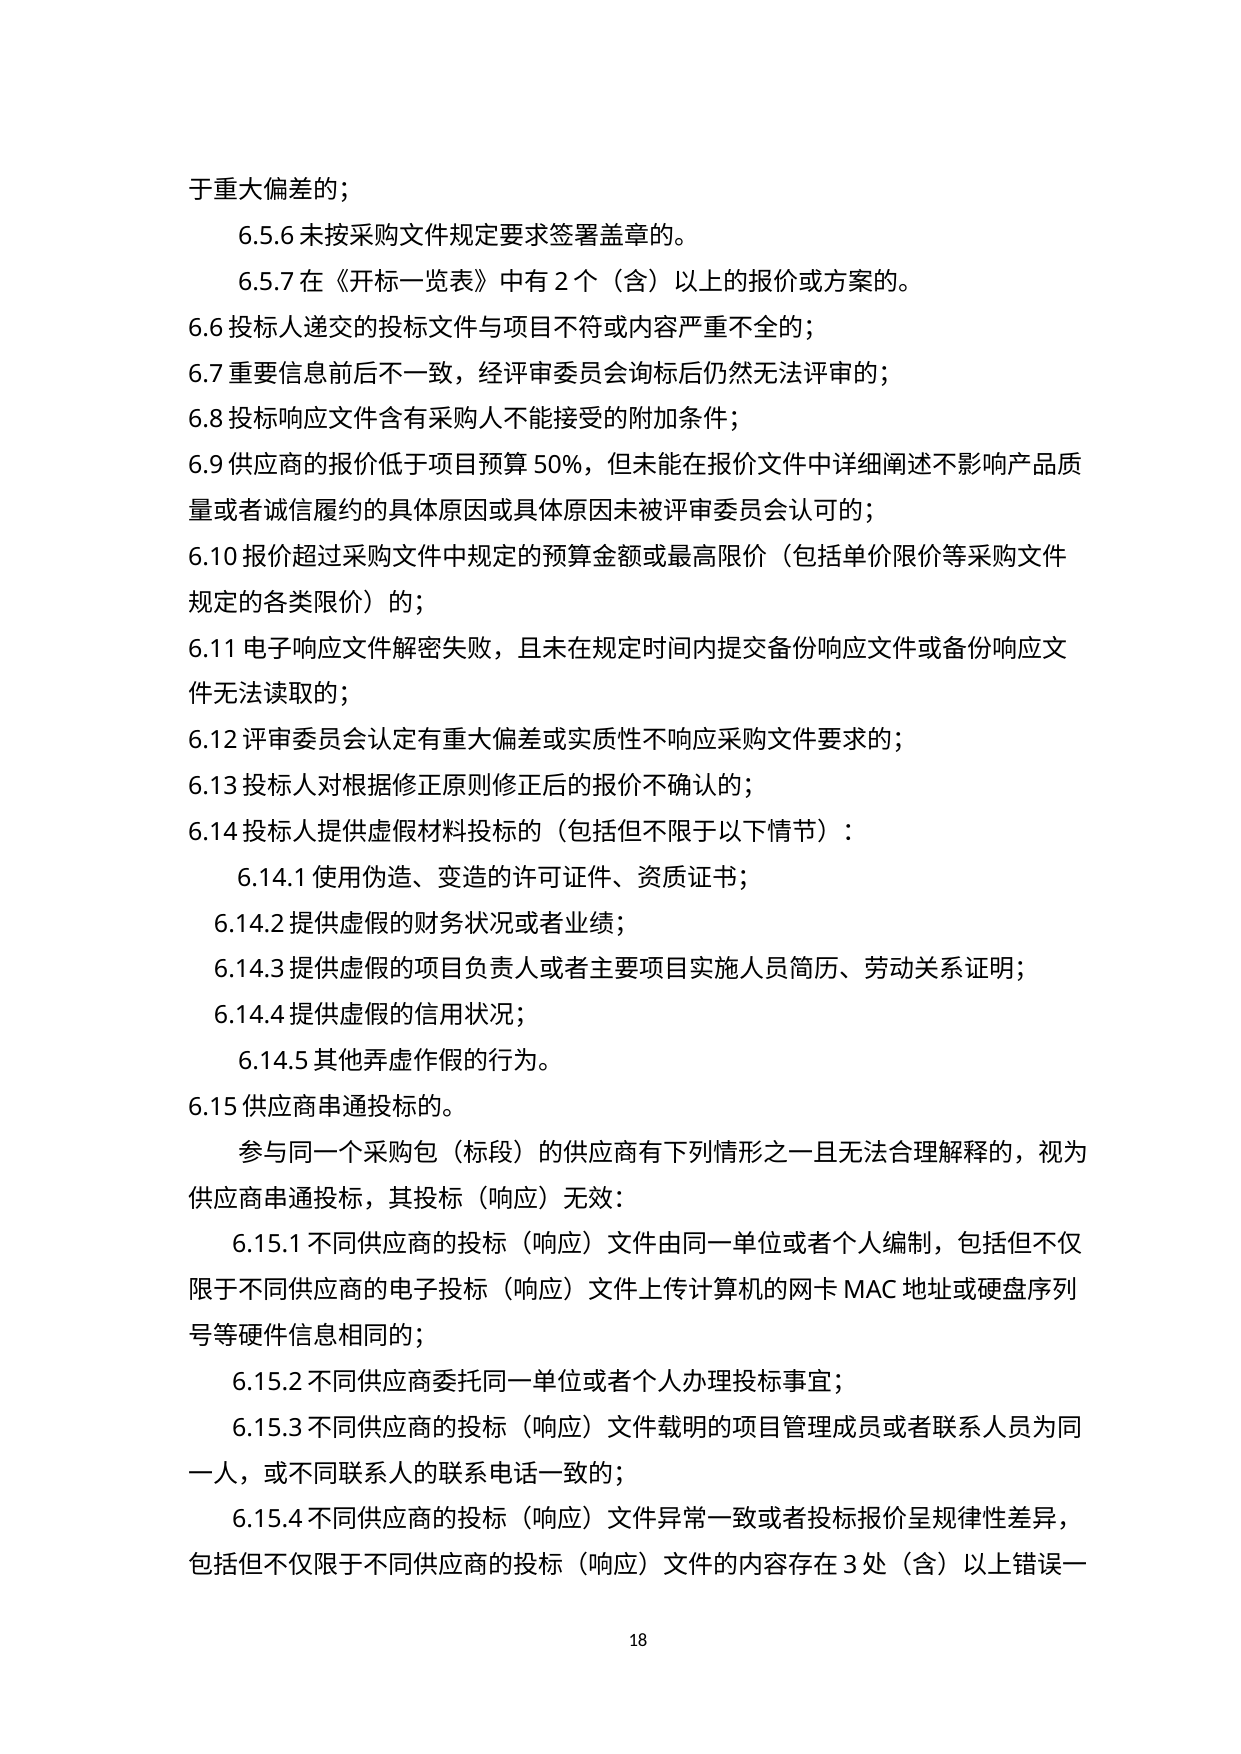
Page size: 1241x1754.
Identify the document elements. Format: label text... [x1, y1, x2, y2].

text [188, 1491, 1088, 1583]
text 6.9供应商的报价低于项目预算50%，但未能在报价文件中详细阐述不影响产品质量或者诚信履约的具体原因或具体原因未被评审委员会认可的； [188, 437, 1088, 529]
text 6.14.2提供虚假的财务状况或者业绩； [188, 895, 1088, 941]
text 6.15供应商串通投标的。 [188, 1079, 1088, 1124]
text 6.6投标人递交的投标文件与项目不符或内容严重不全的； [188, 299, 1088, 345]
text 6.12评审委员会认定有重大偏差或实质性不响应采购文件要求的； [188, 712, 1088, 758]
text 6.14.3提供虚假的项目负责人或者主要项目实施人员简历、劳动关系证明； [188, 941, 1088, 987]
text 6.8投标响应文件含有采购人不能接受的附加条件； [188, 391, 1088, 437]
text 6.15.1不同供应商的投标（响应）文件由同一单位或者个人编制，包括但不仅限于不同供应商的电子投标（响应）文件上传计算机的网卡MAC地址或硬盘序列号等硬件信息相同的； [188, 1216, 1088, 1354]
text 6.15.3不同供应商的投标（响应）文件载明的项目管理成员或者联系人员为同一人，或不同联系人的联系电话一致的； [188, 1399, 1088, 1491]
text 6.13投标人对根据修正原则修正后的报价不确认的； [188, 758, 1088, 804]
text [188, 162, 1088, 208]
text 参与同一个采购包（标段）的供应商有下列情形之一且无法合理解释的，视为供应商串通投标，其投标（响应）无效： [188, 1124, 1088, 1216]
text 6.14投标人提供虚假材料投标的（包括但不限于以下情节）： [188, 804, 1088, 849]
text 6.14.1使用伪造、变造的许可证件、资质证书； [188, 849, 1088, 895]
text 6.11电子响应文件解密失败，且未在规定时间内提交备份响应文件或备份响应文件无法读取的； [188, 620, 1088, 712]
text 6.7重要信息前后不一致，经评审委员会询标后仍然无法评审的； [188, 345, 1088, 391]
text 6.15.2不同供应商委托同一单位或者个人办理投标事宜； [188, 1354, 1088, 1399]
text 6.5.7在《开标一览表》中有2个（含）以上的报价或方案的。 [188, 254, 1088, 299]
text 6.14.4提供虚假的信用状况； [188, 987, 1088, 1033]
text 6.5.6未按采购文件规定要求签署盖章的。 [188, 208, 1088, 254]
text 6.14.5其他弄虚作假的行为。 [188, 1033, 1088, 1079]
text 6.10报价超过采购文件中规定的预算金额或最高限价（包括单价限价等采购文件规定的各类限价）的； [188, 529, 1088, 620]
